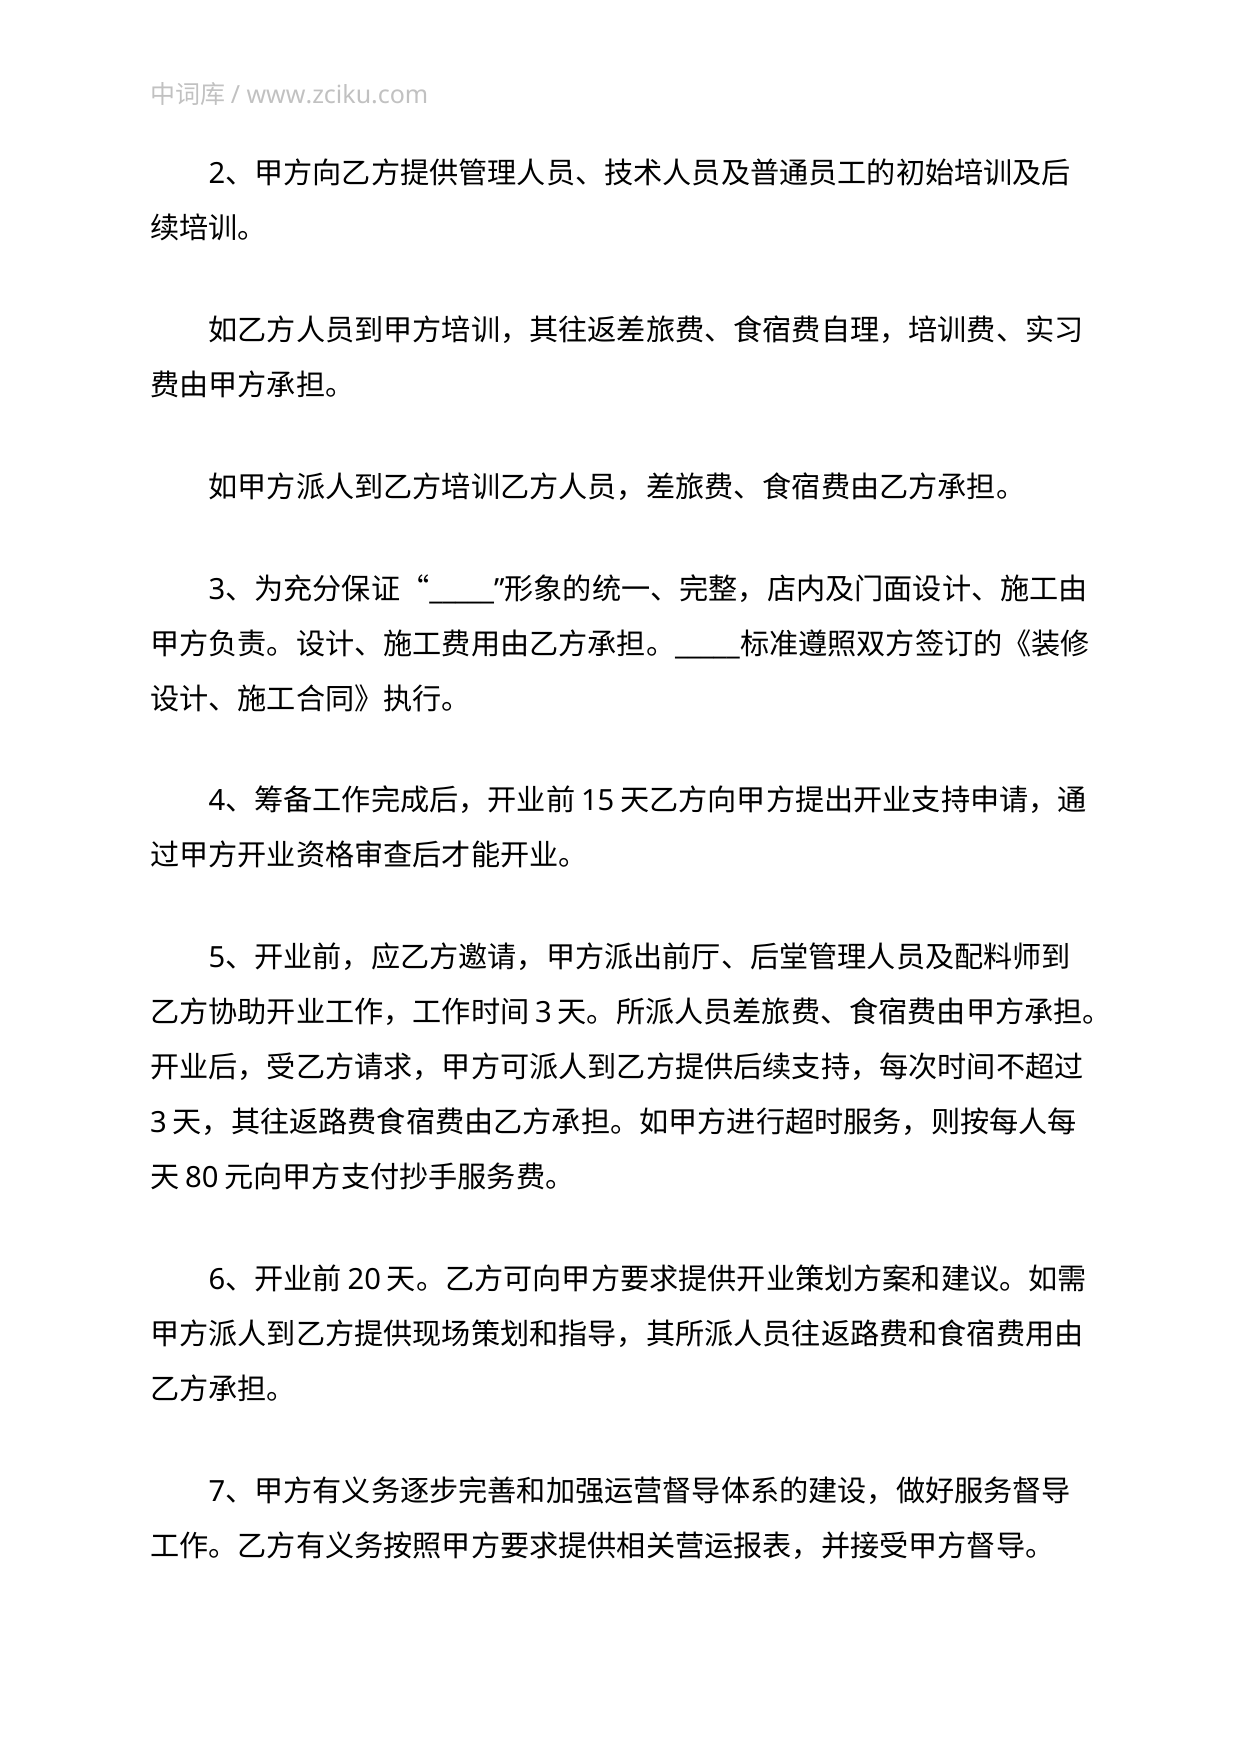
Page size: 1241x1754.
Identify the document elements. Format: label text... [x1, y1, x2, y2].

text 3、为充分保证“_____”形象的统一、完整，店内及门面设计、施工由甲方负责。设计、施工费用由乙方承担。_____标准遵照双方签订的《装修设计、施工合同》执行。 [150, 565, 1090, 717]
text 7、甲方有义务逐步完善和加强运营督导体系的建设，做好服务督导工作。乙方有义务按照甲方要求提供相关营运报表，并接受甲方督导。 [150, 1467, 1090, 1564]
text 如乙方人员到甲方培训，其往返差旅费、食宿费自理，培训费、实习费由甲方承担。 [150, 307, 1090, 404]
text 6、开业前20天。乙方可向甲方要求提供开业策划方案和建议。如需甲方派人到乙方提供现场策划和指导，其所派人员往返路费和食宿费用由乙方承担。 [150, 1256, 1090, 1408]
text 如甲方派人到乙方培训乙方人员，差旅费、食宿费由乙方承担。 [150, 463, 1090, 506]
text 4、筹备工作完成后，开业前15天乙方向甲方提出开业支持申请，通过甲方开业资格审查后才能开业。 [150, 777, 1090, 874]
text 2、甲方向乙方提供管理人员、技术人员及普通员工的初始培训及后续培训。 [150, 150, 1090, 247]
text 5、开业前，应乙方邀请，甲方派出前厅、后堂管理人员及配料师到乙方协助开业工作，工作时间3天。所派人员差旅费、食宿费由甲方承担。开业后，受乙方请求，甲方可派人到乙方提供后续支持，每次时间不超过3天，其往返路费食宿费由乙方承担。如甲方进行超时服务，则按每人每天80元向甲方支付抄手服务费。 [150, 934, 1090, 1196]
